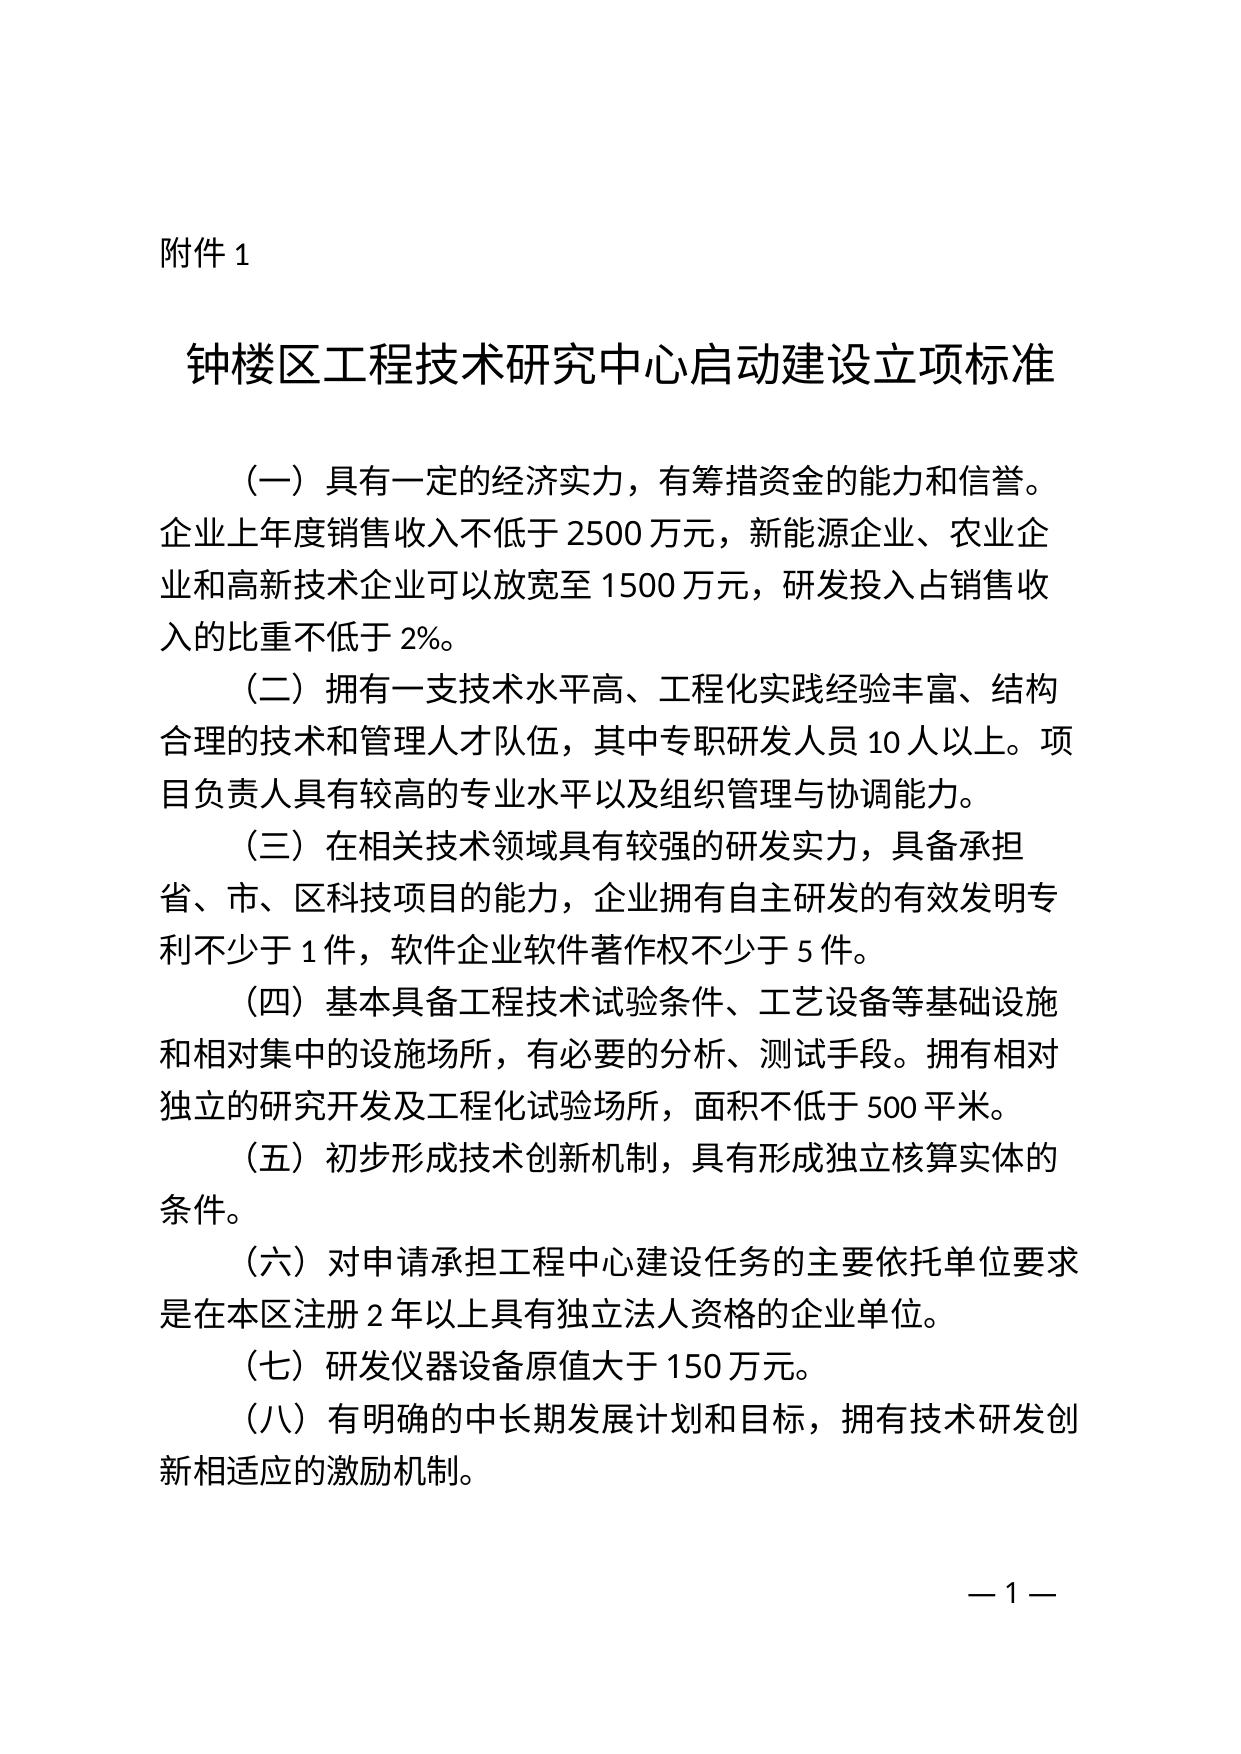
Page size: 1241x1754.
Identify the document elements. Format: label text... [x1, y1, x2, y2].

text （六）对申请承担工程中心建设任务的主要依托单位要求是在本区注册2年以上具有独立法人资格的企业单位。 [159, 1233, 1081, 1337]
text 钟楼区工程技术研究中心启动建设立项标准 [159, 335, 1081, 393]
text （八）有明确的中长期发展计划和目标，拥有技术研发创新相适应的激励机制。 [159, 1389, 1081, 1493]
text （七）研发仪器设备原值大于150万元。 [159, 1337, 1081, 1389]
text 附件1 [159, 218, 1081, 277]
text （四）基本具备工程技术试验条件、工艺设备等基础设施和相对集中的设施场所，有必要的分析、测试手段。拥有相对独立的研究开发及工程化试验场所，面积不低于500平米。 [159, 973, 1081, 1129]
text （一）具有一定的经济实力，有筹措资金的能力和信誉。企业上年度销售收入不低于2500万元，新能源企业、农业企业和高新技术企业可以放宽至1500万元，研发投入占销售收入的比重不低于2%。 [159, 452, 1081, 660]
text （五）初步形成技术创新机制，具有形成独立核算实体的条件。 [159, 1129, 1081, 1233]
text （三）在相关技术领域具有较强的研发实力，具备承担省、市、区科技项目的能力，企业拥有自主研发的有效发明专利不少于1件，软件企业软件著作权不少于5件。 [159, 816, 1081, 973]
text （二）拥有一支技术水平高、工程化实践经验丰富、结构合理的技术和管理人才队伍，其中专职研发人员10人以上。项目负责人具有较高的专业水平以及组织管理与协调能力。 [159, 660, 1081, 816]
